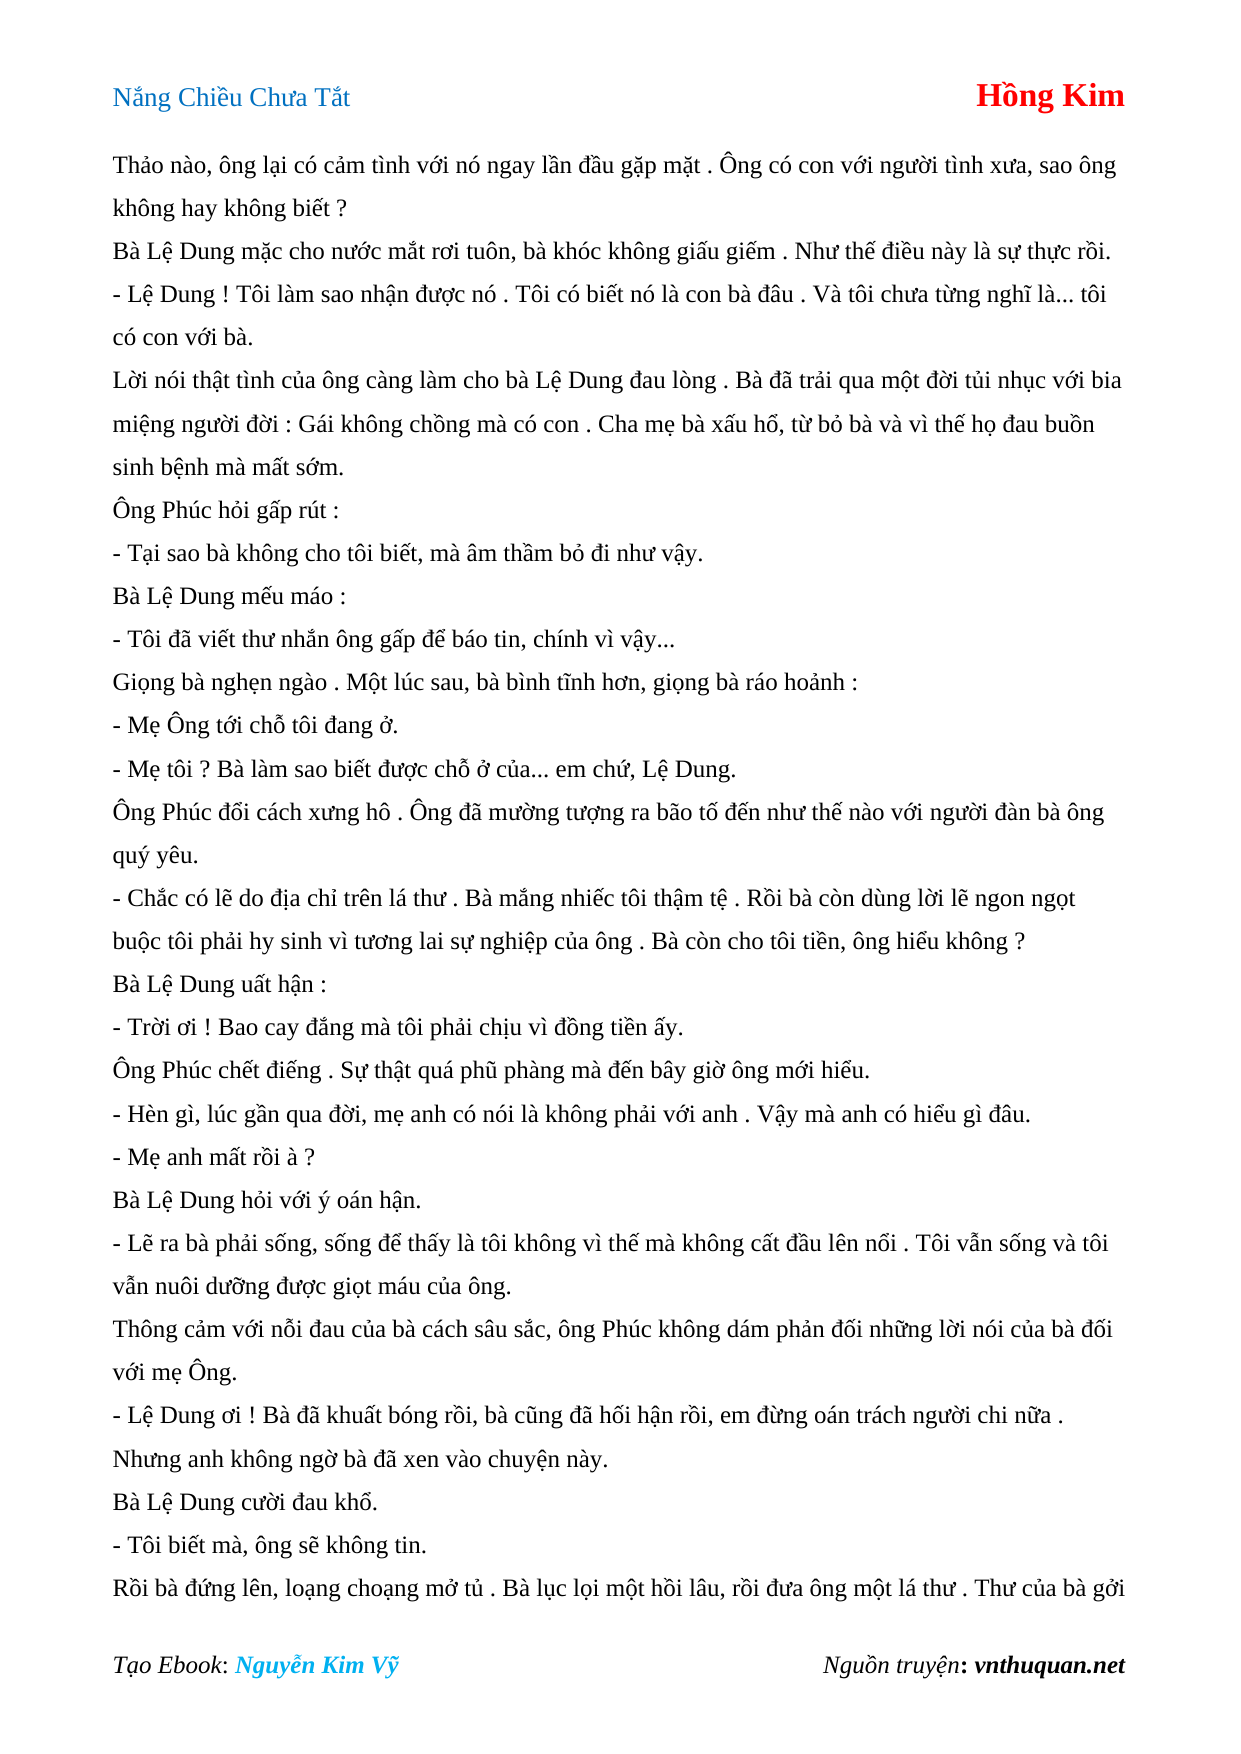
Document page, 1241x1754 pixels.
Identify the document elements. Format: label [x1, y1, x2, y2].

text [112, 150, 1128, 1602]
